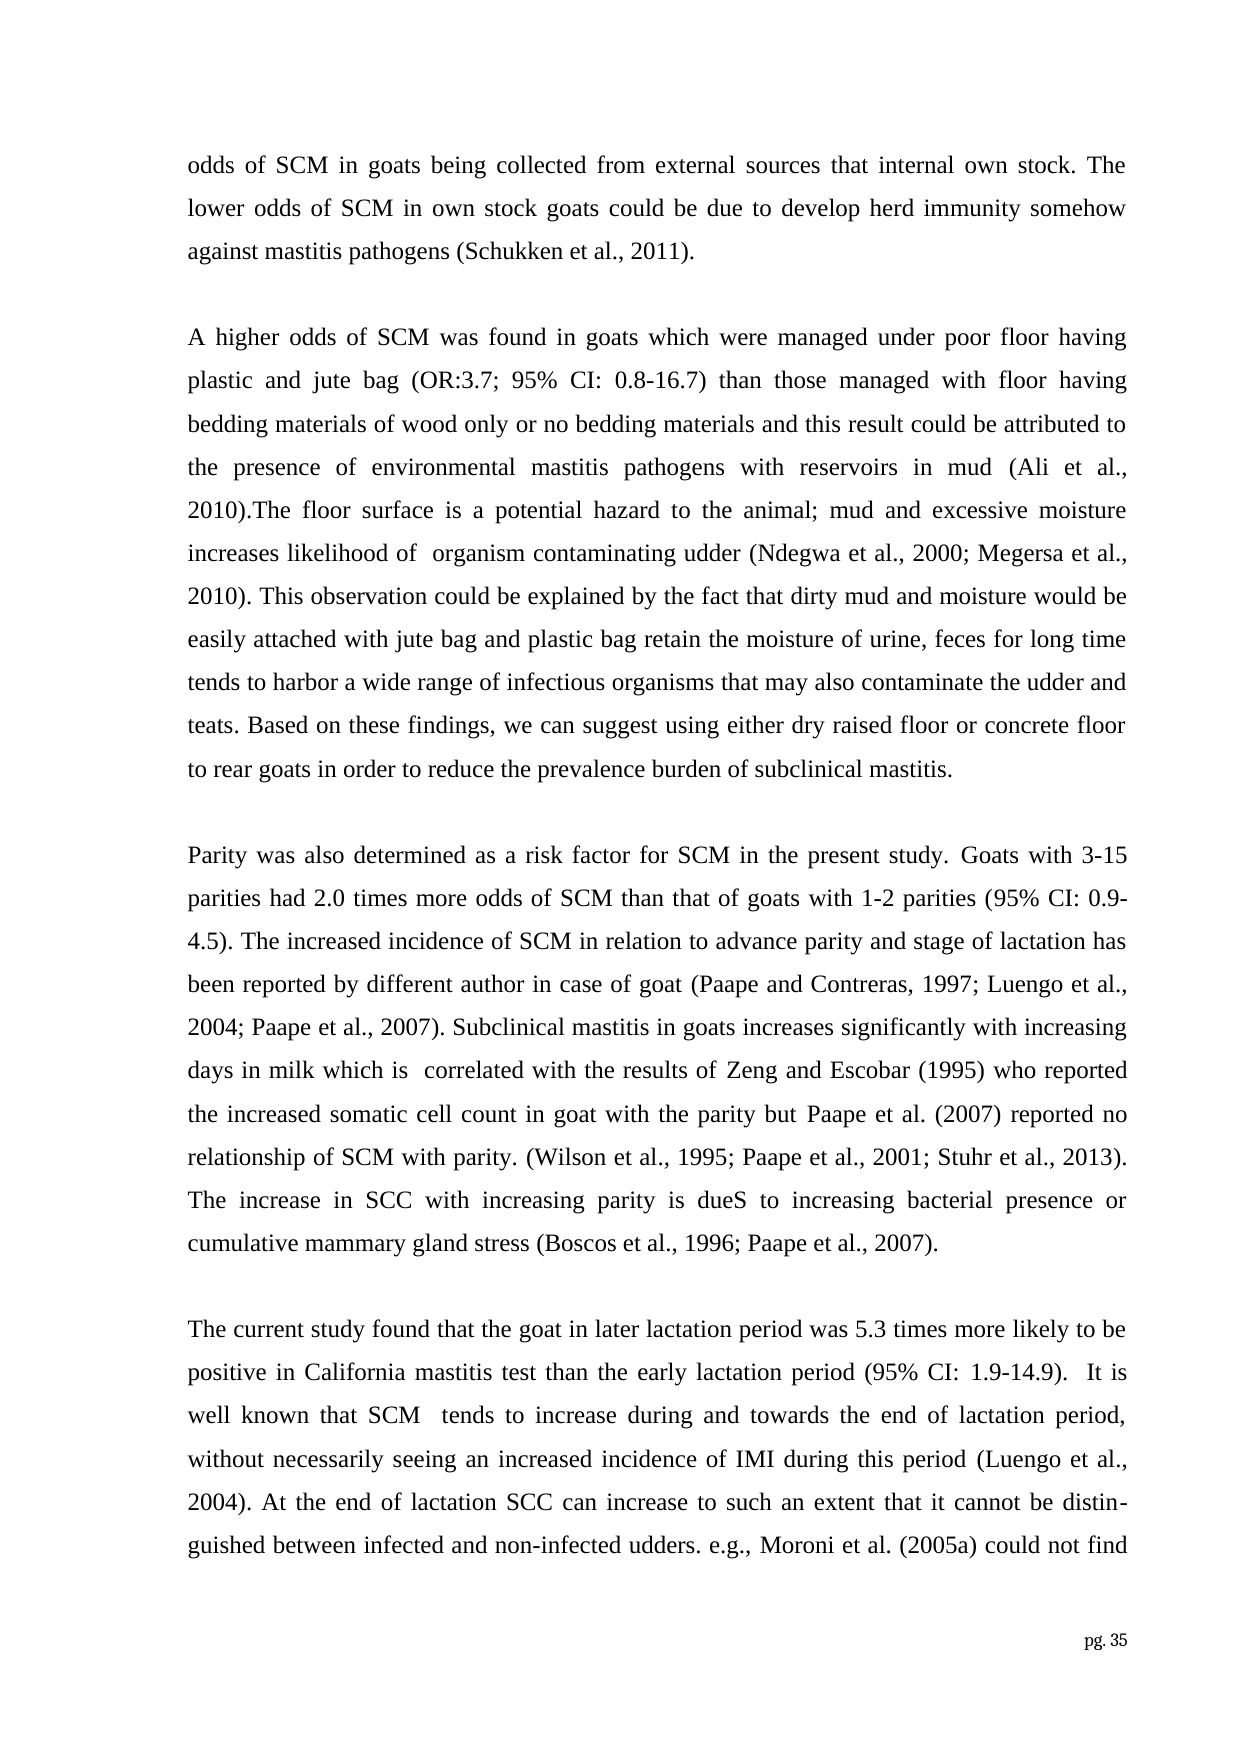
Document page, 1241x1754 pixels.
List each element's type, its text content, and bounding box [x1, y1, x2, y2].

text Parity was also determined as a risk factor for SCM in the present study. Goats with 3-15 parities had 2.0 times more odds of SCM than that of goats with 1-2 parities (95% CI: 0.9-4.5). The increased incidence of SCM in relation to advance parity and stage of lactation has been reported by different author in case of goat (Paape and Contreras, 1997; Luengo et al., 2004; Paape et al., 2007). Subclinical mastitis in goats increases significantly with increasing days in milk which is correlated with the results of Zeng and Escobar (1995) who reported the increased somatic cell count in goat with the parity but Paape et al. (2007) reported no relationship of SCM with parity. (Wilson et al., 1995; Paape et al., 2001; Stuhr et al., 2013). The increase in SCC with increasing parity is dueS to increasing bacterial presence or cumulative mammary gland stress (Boscos et al., 1996; Paape et al., 2007). [187, 840, 1128, 1257]
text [187, 1314, 1128, 1559]
text A higher odds of SCM was found in goats which were managed under poor floor having plastic and jute bag (OR:3.7; 95% CI: 0.8-16.7) than those managed with floor having bedding materials of wood only or no bedding materials and this result could be attributed to the presence of environmental mastitis pathogens with reservoirs in mud (Ali et al., 2010).The floor surface is a potential hazard to the animal; mud and excessive moisture increases likelihood of organism contaminating udder (Ndegwa et al., 2000; Megersa et al., 2010). This observation could be explained by the fact that dirty mud and moisture would be easily attached with jute bag and plastic bag retain the moisture of urine, feces for long time tends to harbor a wide range of infectious organisms that may also contaminate the udder and teats. Based on these findings, we can suggest using either dry raised floor or concrete floor to rear goats in order to reduce the prevalence burden of subclinical mastitis. [187, 322, 1128, 782]
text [187, 150, 1128, 265]
